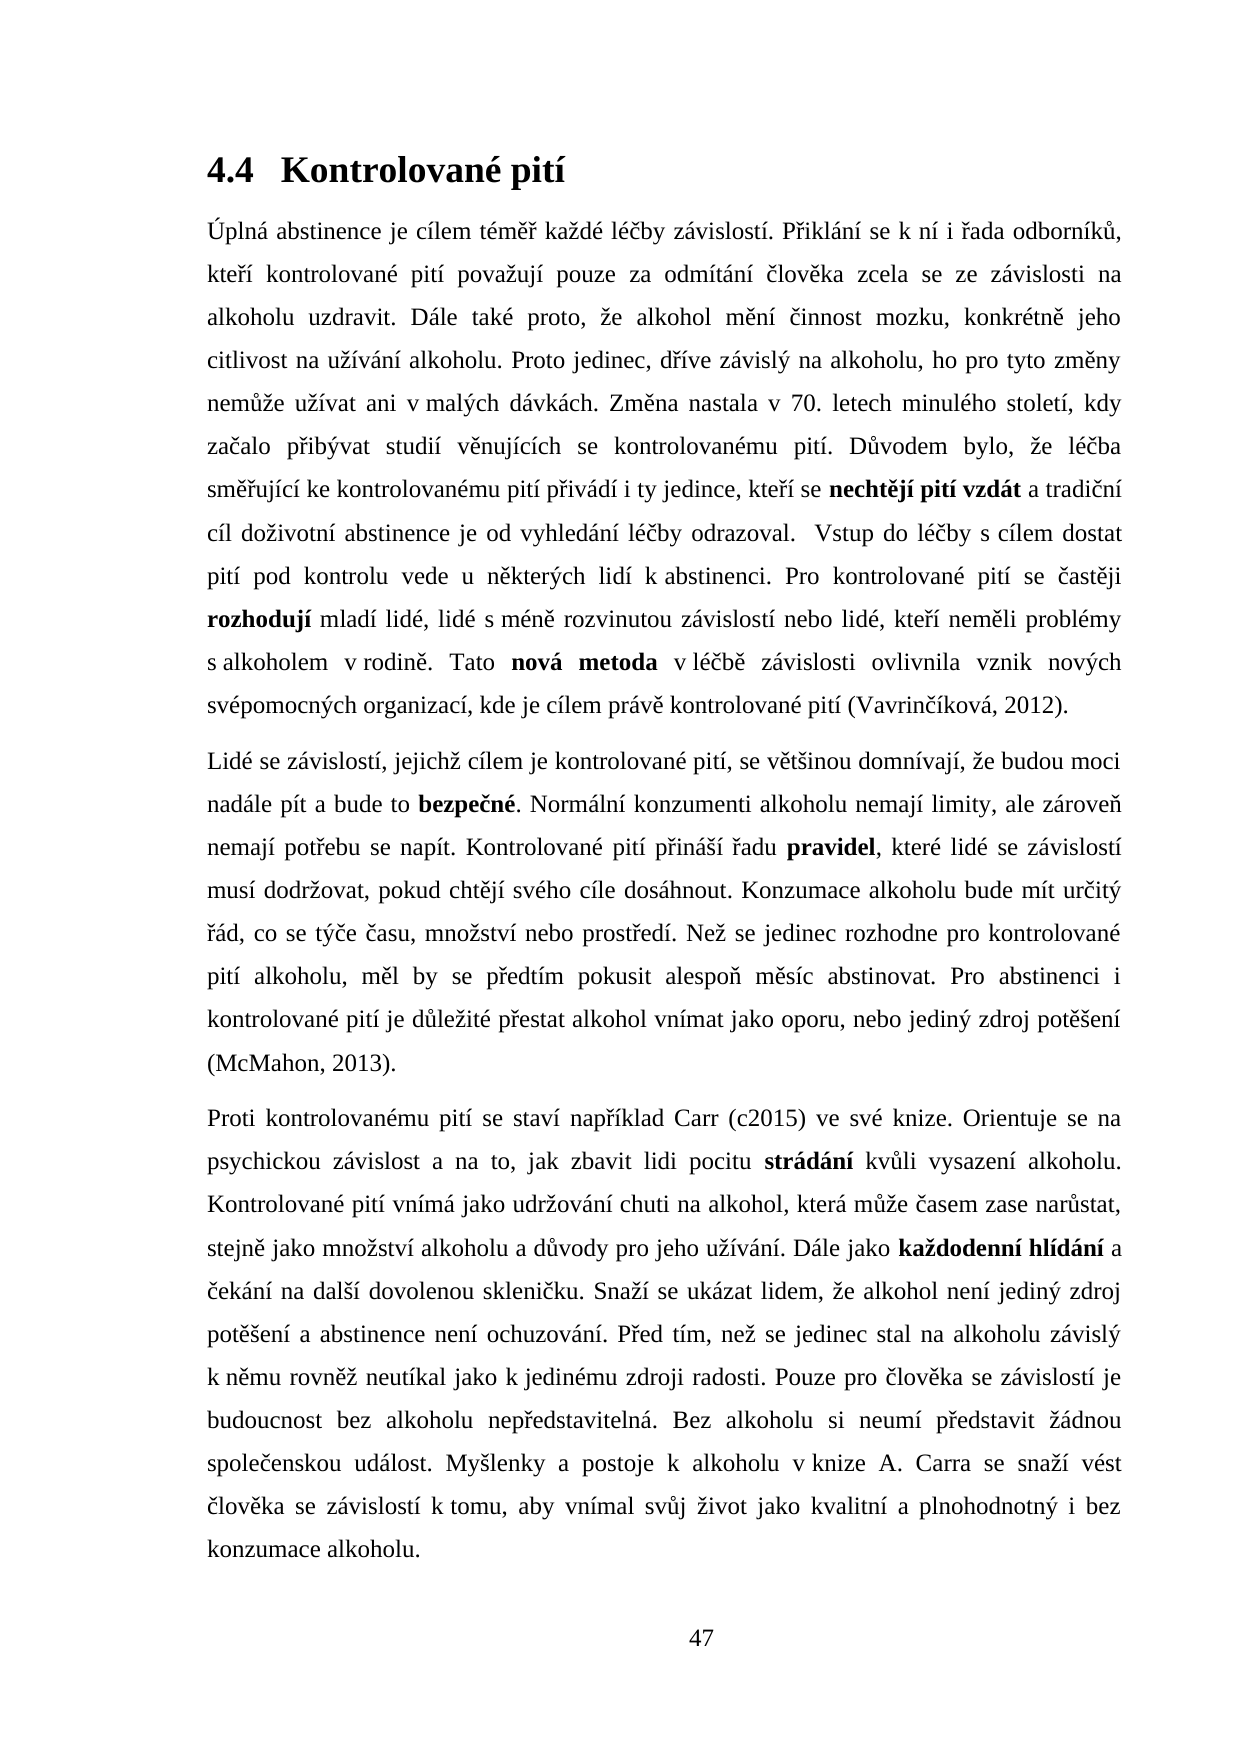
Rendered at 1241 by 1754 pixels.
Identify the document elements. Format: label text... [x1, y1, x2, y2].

text Proti kontrolovanému pití se staví například Carr (c2015) ve své knize. Orientuje se na psychickou závislost a na to, jak zbavit lidi pocitu strádání kvůli vysazení alkoholu. Kontrolované pití vnímá jako udržování chuti na alkohol, která může časem zase narůstat, stejně jako množství alkoholu a důvody pro jeho užívání. Dále jako každodenní hlídání a čekání na další dovolenou skleničku. Snaží se ukázat lidem, že alkohol není jediný zdroj potěšení a abstinence není ochuzování. Před tím, než se jedinec stal na alkoholu závislý k němu rovněž neutíkal jako k jedinému zdroji radosti. Pouze pro člověka se závislostí je budoucnost bez alkoholu nepředstavitelná. Bez alkoholu si neumí představit žádnou společenskou událost. Myšlenky a postoje k alkoholu v knize A. Carra se snaží vést člověka se závislostí k tomu, aby vnímal svůj život jako kvalitní a plnohodnotný i bez konzumace alkoholu. [207, 1103, 1122, 1563]
subtitle Kontrolované pití [207, 148, 1122, 191]
text Úplná abstinence je cílem téměř každé léčby závislostí. Přiklání se k ní i řada odborníků, kteří kontrolované pití považují pouze za odmítání člověka zcela se ze závislosti na alkoholu uzdravit. Dále také proto, že alkohol mění činnost mozku, konkrétně jeho citlivost na užívání alkoholu. Proto jedinec, dříve závislý na alkoholu, ho pro tyto změny nemůže užívat ani v malých dávkách. Změna nastala v 70. letech minulého století, kdy začalo přibývat studií věnujících se kontrolovanému pití. Důvodem bylo, že léčba směřující ke kontrolovanému pití přivádí i ty jedince, kteří se nechtějí pití vzdát a tradiční cíl doživotní abstinence je od vyhledání léčby odrazoval. Vstup do léčby s cílem dostat pití pod kontrolu vede u některých lidí k abstinenci. Pro kontrolované pití se častěji rozhodují mladí lidé, lidé s méně rozvinutou závislostí nebo lidé, kteří neměli problémy s alkoholem v rodině. Tato nová metoda v léčbě závislosti ovlivnila vznik nových svépomocných organizací, kde je cílem právě kontrolované pití (Vavrinčíková, 2012). [207, 216, 1122, 719]
text Lidé se závislostí, jejichž cílem je kontrolované pití, se většinou domnívají, že budou moci nadále pít a bude to bezpečné. Normální konzumenti alkoholu nemají limity, ale zároveň nemají potřebu se napít. Kontrolované pití přináší řadu pravidel, které lidé se závislostí musí dodržovat, pokud chtějí svého cíle dosáhnout. Konzumace alkoholu bude mít určitý řád, co se týče času, množství nebo prostředí. Než se jedinec rozhodne pro kontrolované pití alkoholu, měl by se předtím pokusit alespoň měsíc abstinovat. Pro abstinenci i kontrolované pití je důležité přestat alkohol vnímat jako oporu, nebo jediný zdroj potěšení (McMahon, 2013). [207, 746, 1122, 1076]
